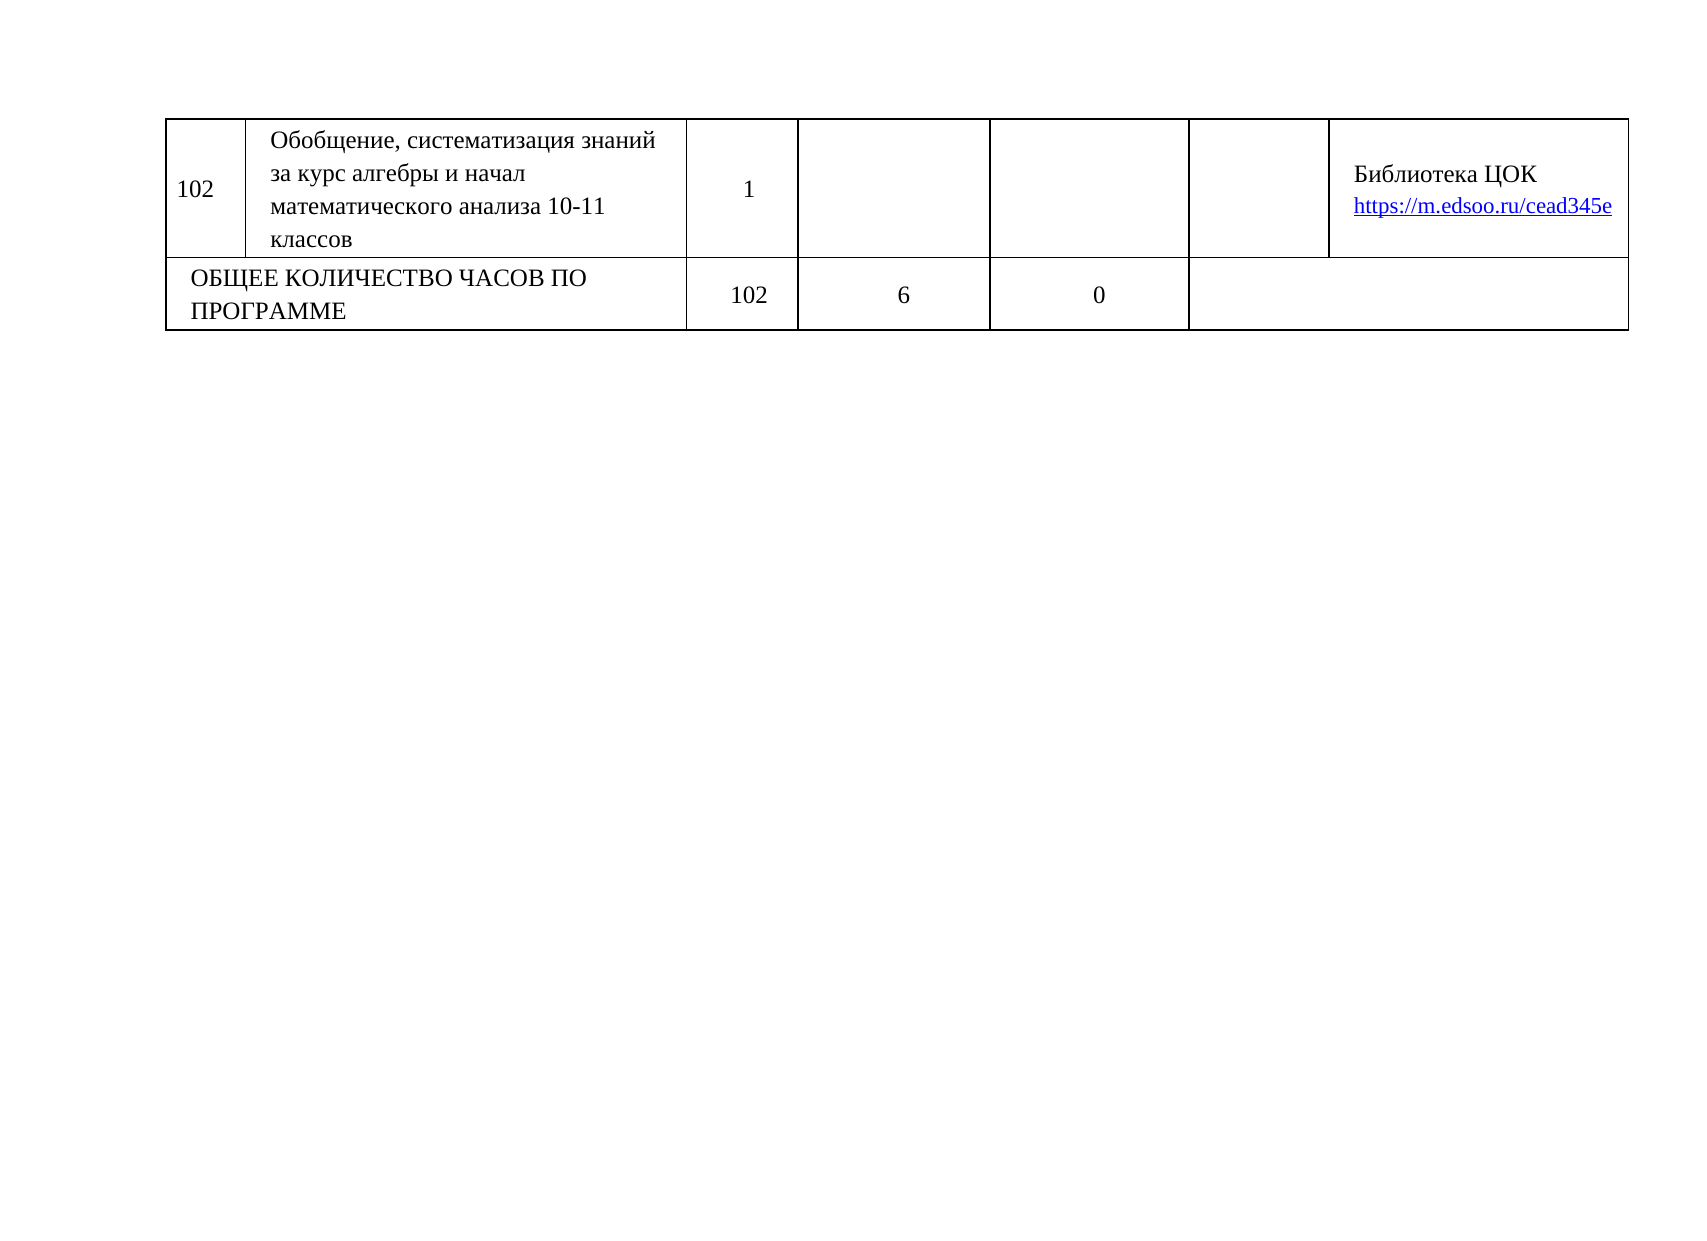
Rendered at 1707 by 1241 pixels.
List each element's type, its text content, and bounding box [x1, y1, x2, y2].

table_cell [991, 120, 1188, 257]
table_cell 102 [167, 120, 245, 257]
table_cell ОБЩЕЕ КОЛИЧЕСТВО ЧАСОВ ПО ПРОГРАММЕ [167, 258, 686, 329]
table_cell 102 [687, 258, 797, 329]
table_cell [799, 120, 989, 257]
table_cell [1190, 258, 1628, 329]
table_cell Библиотека ЦОК https://m.edsoo.ru/cead345e [1330, 120, 1628, 257]
table_cell 6 [799, 258, 989, 329]
table_cell 1 [687, 120, 797, 257]
table_cell 0 [991, 258, 1188, 329]
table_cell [246, 120, 686, 257]
table_cell [1190, 120, 1328, 257]
